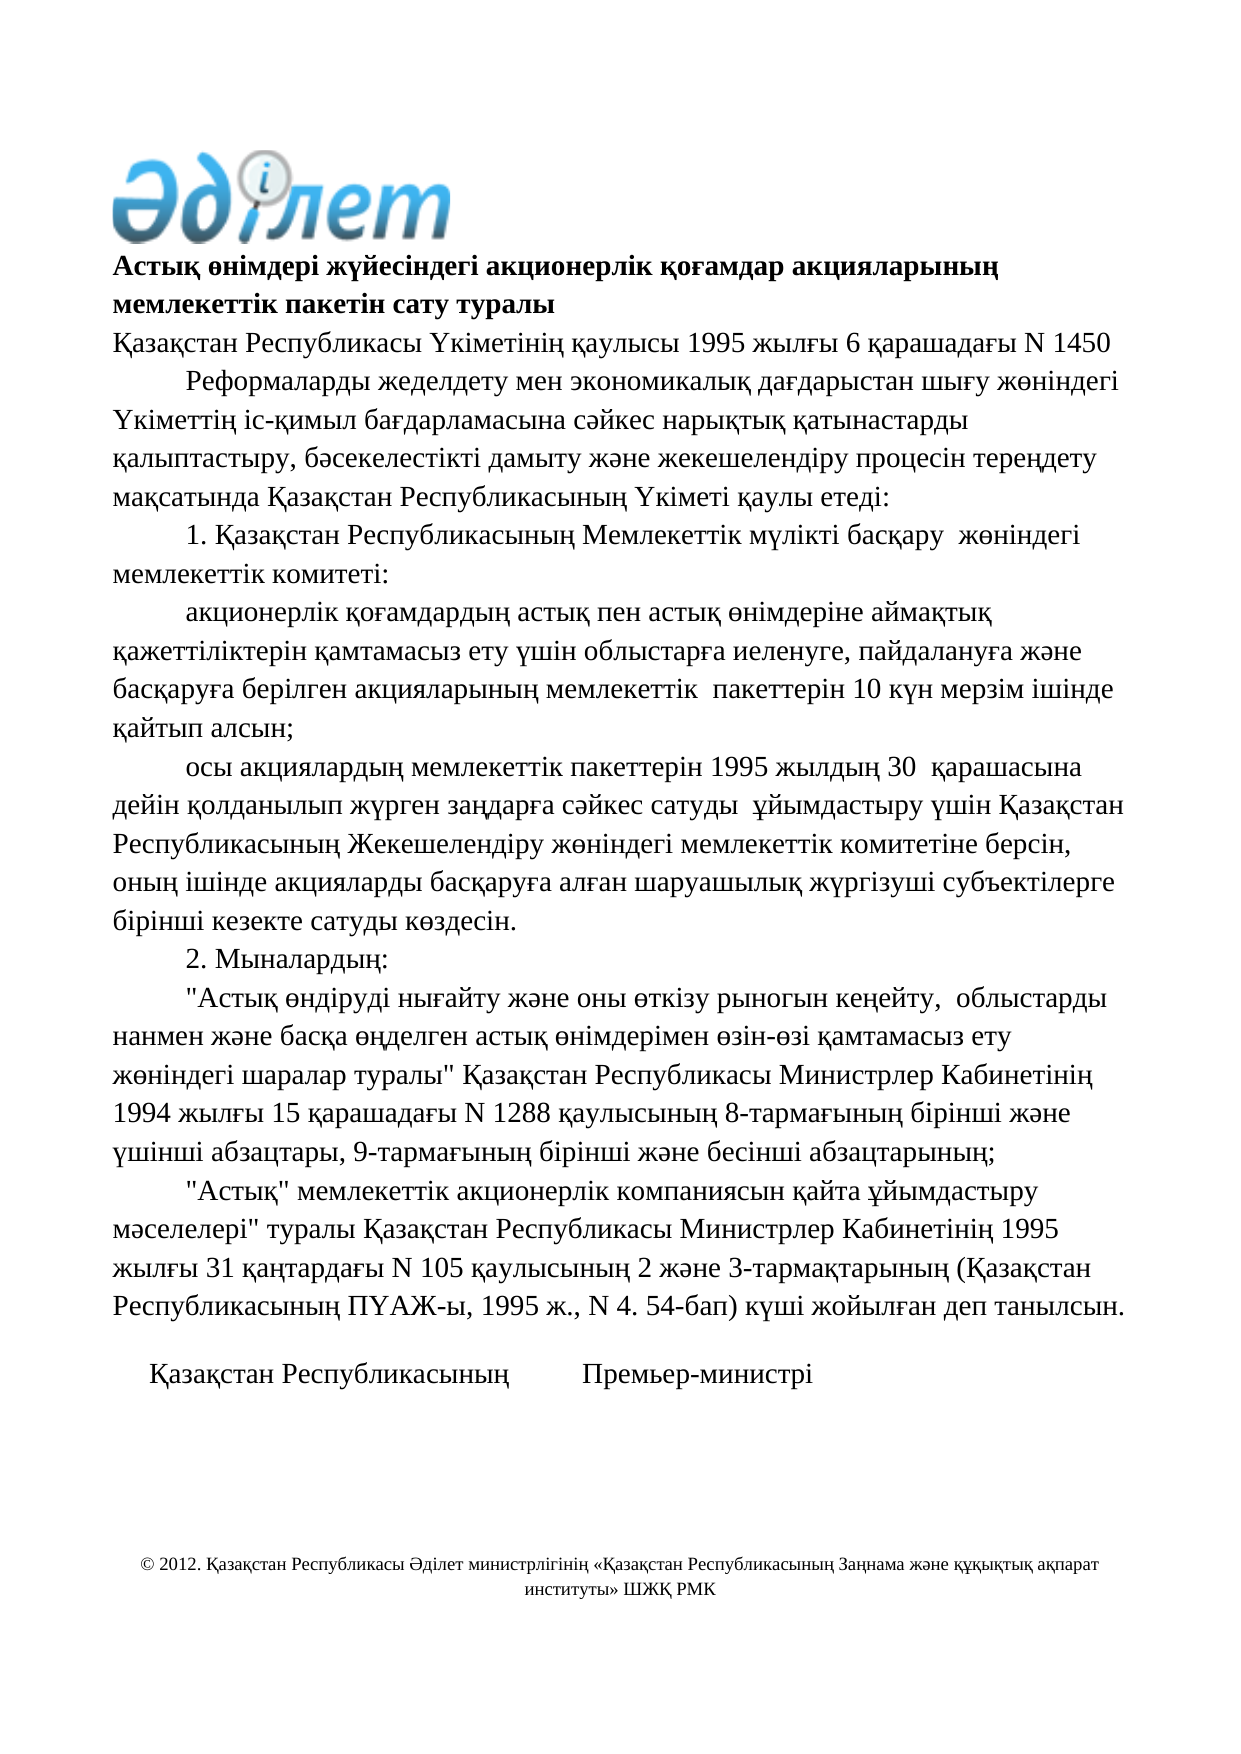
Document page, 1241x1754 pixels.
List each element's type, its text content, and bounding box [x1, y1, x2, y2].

text Қазақстан Республикасы Үкiметiнiң қаулысы 1995 жылғы 6 қарашадағы N 1450 [112, 325, 1128, 358]
picture [112, 150, 451, 244]
text Реформаларды жеделдету мен экономикалық дағдарыстан шығу жөнiндегi Үкiметтiң iс-қимыл бағдарламасына сәйкес нарықтық қатынастарды қалыптастыру, бәсекелестiктi дамыту және жекешелендiру процесiн тереңдету мақсатында Қазақстан Республикасының Үкiметi қаулы етедi: 1. Қазақстан Республикасының Мемлекеттiк мүлiктi басқару жөнiндегi мемлекеттiк комитетi: акционерлiк қоғамдардың астық пен астық өнiмдерiне аймақтық қажеттiлiктерiн қамтамасыз ету үшiн облыстарға иеленуге, пайдалануға және басқаруға берiлген акцияларының мемлекеттiк пакеттерiн 10 күн мерзiм iшiнде қайтып алсын; осы акциялардың мемлекеттiк пакеттерiн 1995 жылдың 30 қарашасына дейiн қолданылып жүрген заңдарға сәйкес сатуды ұйымдастыру үшiн Қазақстан Республикасының Жекешелендiру жөнiндегi мемлекеттiк комитетiне берсiн, оның iшiнде акцияларды басқаруға алған шаруашылық жүргiзушi субъектiлерге бiрiншi кезекте сатуды көздесiн. 2. Мыналардың: "Астық өндiрудi нығайту және оны өткiзу рыногын кеңейту, облыстарды нанмен және басқа өңделген астық өнiмдерiмен өзiн-өзi қамтамасыз ету жөнiндегi шаралар туралы" Қазақстан Республикасы Министрлер Кабинетiнiң 1994 жылғы 15 қарашадағы N 1288 қаулысының 8-тармағының бiрiншi және үшiншi абзацтары, 9-тармағының бiрiншi және бесiншi абзацтарының; "Астық" мемлекеттiк акционерлiк компаниясын қайта ұйымдастыру мәселелерi" туралы Қазақстан Республикасы Министрлер Кабинетiнiң 1995 жылғы 31 қаңтардағы N 105 қаулысының 2 және 3-тармақтарының (Қазақстан Республикасының ПҮАЖ-ы, 1995 ж., N 4. 54-бап) күшi жойылған деп танылсын. [112, 363, 1128, 1352]
text © 2012. Қазақстан Республикасы Әділет министрлігінің «Қазақстан Республикасының Заңнама және құқықтық ақпарат институты» ШЖҚ РМК [112, 1553, 1128, 1599]
text Қазақстан Республикасының Премьер-министрi [112, 1356, 1128, 1389]
text Астық өнiмдерi жүйесiндегi акционерлiк қоғамдар акцияларының мемлекеттiк пакетiн сату туралы [112, 248, 1128, 320]
